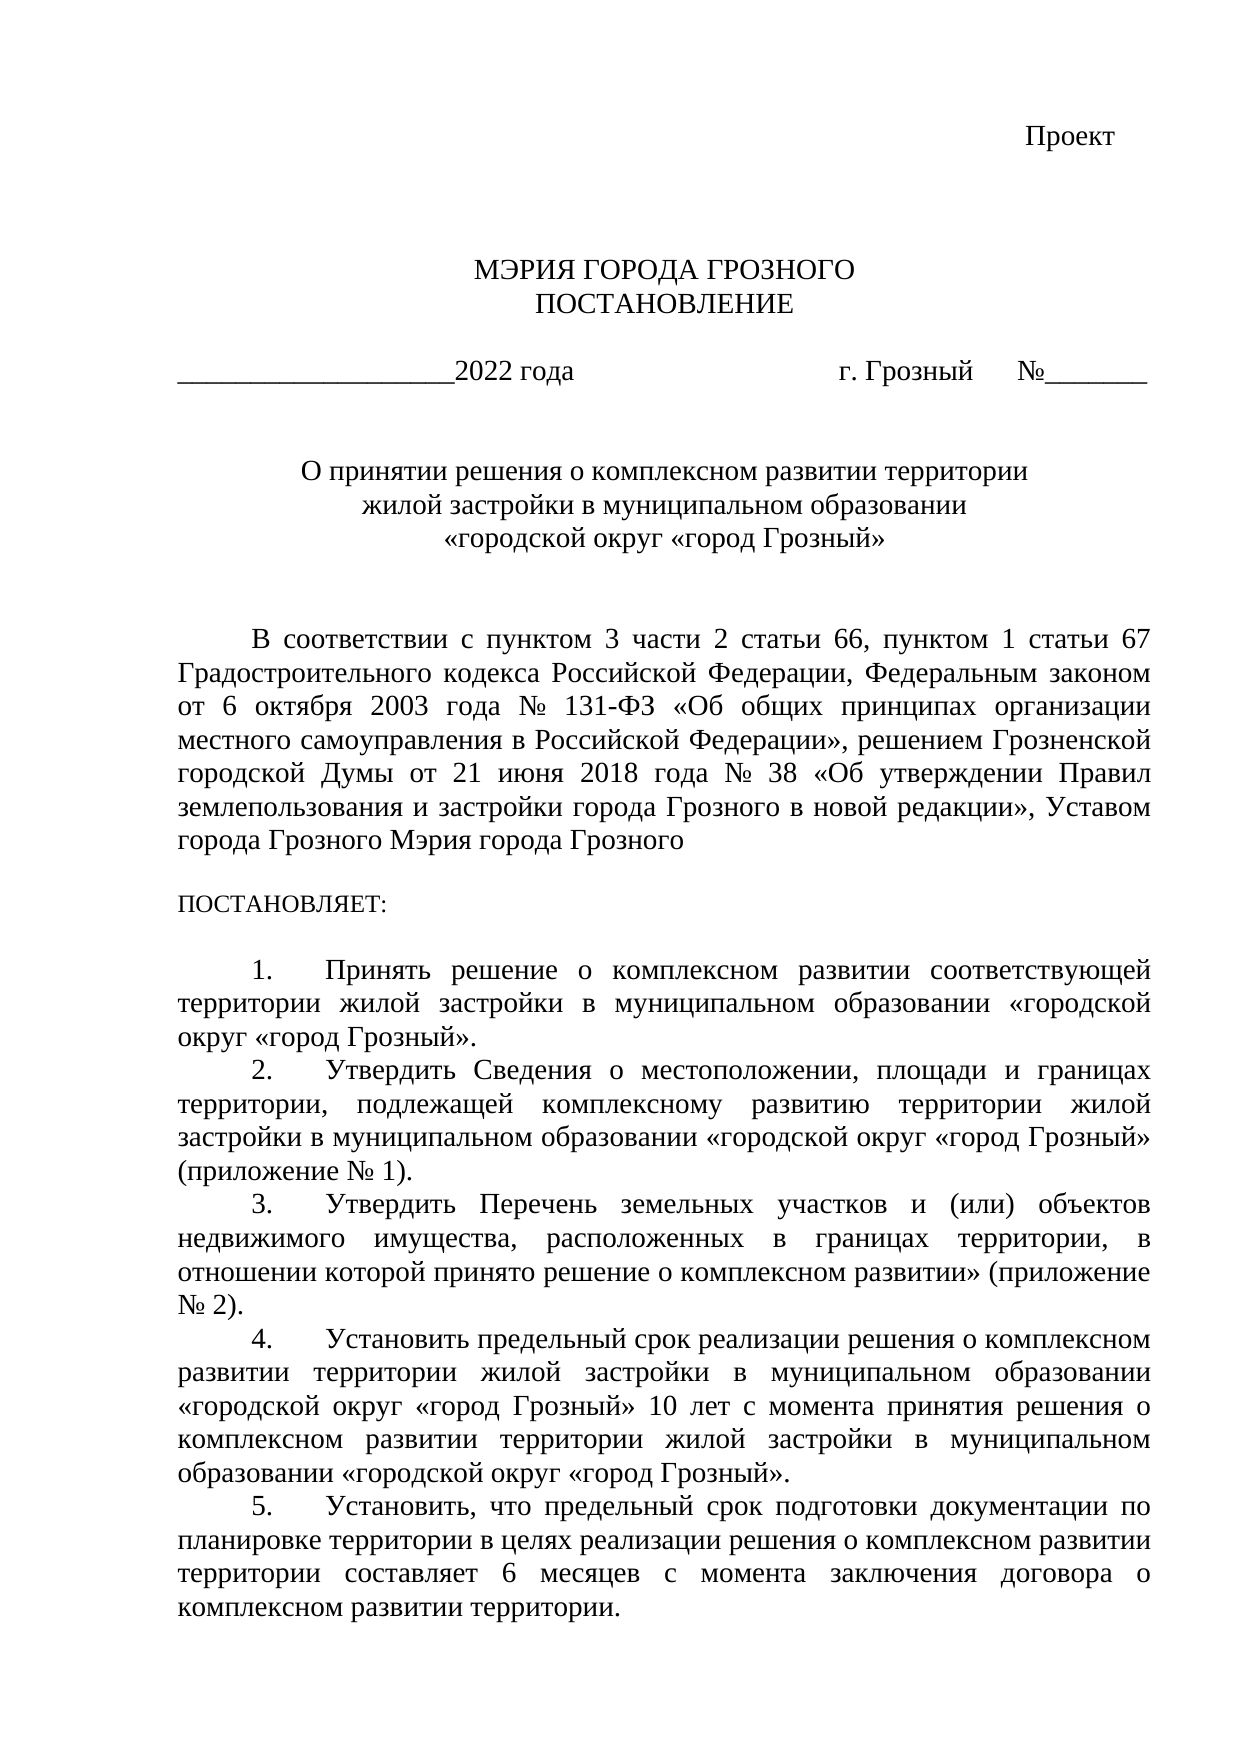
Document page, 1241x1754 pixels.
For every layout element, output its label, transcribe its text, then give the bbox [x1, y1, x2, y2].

list Принять решение о комплексном развитии соответствующей территории жилой застройки в муниципальном образовании «городской округ «город Грозный». [177, 952, 1152, 1052]
list Установить предельный срок реализации решения о комплексном развитии территории жилой застройки в муниципальном образовании «городской округ «город Грозный» 10 лет с момента принятия решения о комплексном развитии территории жилой застройки в муниципальном образовании «городской округ «город Грозный». [177, 1321, 1152, 1488]
text В соответствии с пунктом 3 части 2 статьи 66, пунктом 1 статьи 67 Градостроительного кодекса Российской Федерации, Федеральным законом от 6 октября 2003 года № 131-ФЗ «Об общих принципах организации местного самоуправления в Российской Федерации», решением Грозненской городской Думы от 21 июня 2018 года № 38 «Об утверждении Правил землепользования и застройки города Грозного в новой редакции», Уставом города Грозного Мэрия города Грозного [177, 621, 1152, 856]
list Установить, что предельный срок подготовки документации по планировке территории в целях реализации решения о комплексном развитии территории составляет 6 месяцев с момента заключения договора о комплексном развитии территории. [177, 1488, 1152, 1623]
list Утвердить Перечень земельных участков и (или) объектов недвижимого имущества, расположенных в границах территории, в отношении которой принято решение о комплексном развитии» (приложение № 2). [177, 1187, 1152, 1321]
text Проект [988, 118, 1152, 152]
text ___________________2022 года г. Грозный №_______ [177, 353, 1152, 386]
text ПОСТАНОВЛЕНИЕ [177, 286, 1152, 319]
list Утвердить Сведения о местоположении, площади и границах территории, подлежащей комплексному развитию территории жилой застройки в муниципальном образовании «городской округ «город Грозный» (приложение № 1). [177, 1052, 1152, 1187]
text жилой застройки в муниципальном образовании «городской округ «город Грозный» [177, 487, 1152, 554]
text О принятии решения о комплексном развитии территории [177, 453, 1152, 487]
text МЭРИЯ ГОРОДА ГРОЗНОГО [177, 252, 1152, 286]
text ПОСТАНОВЛЯЕТ: [177, 889, 1145, 918]
